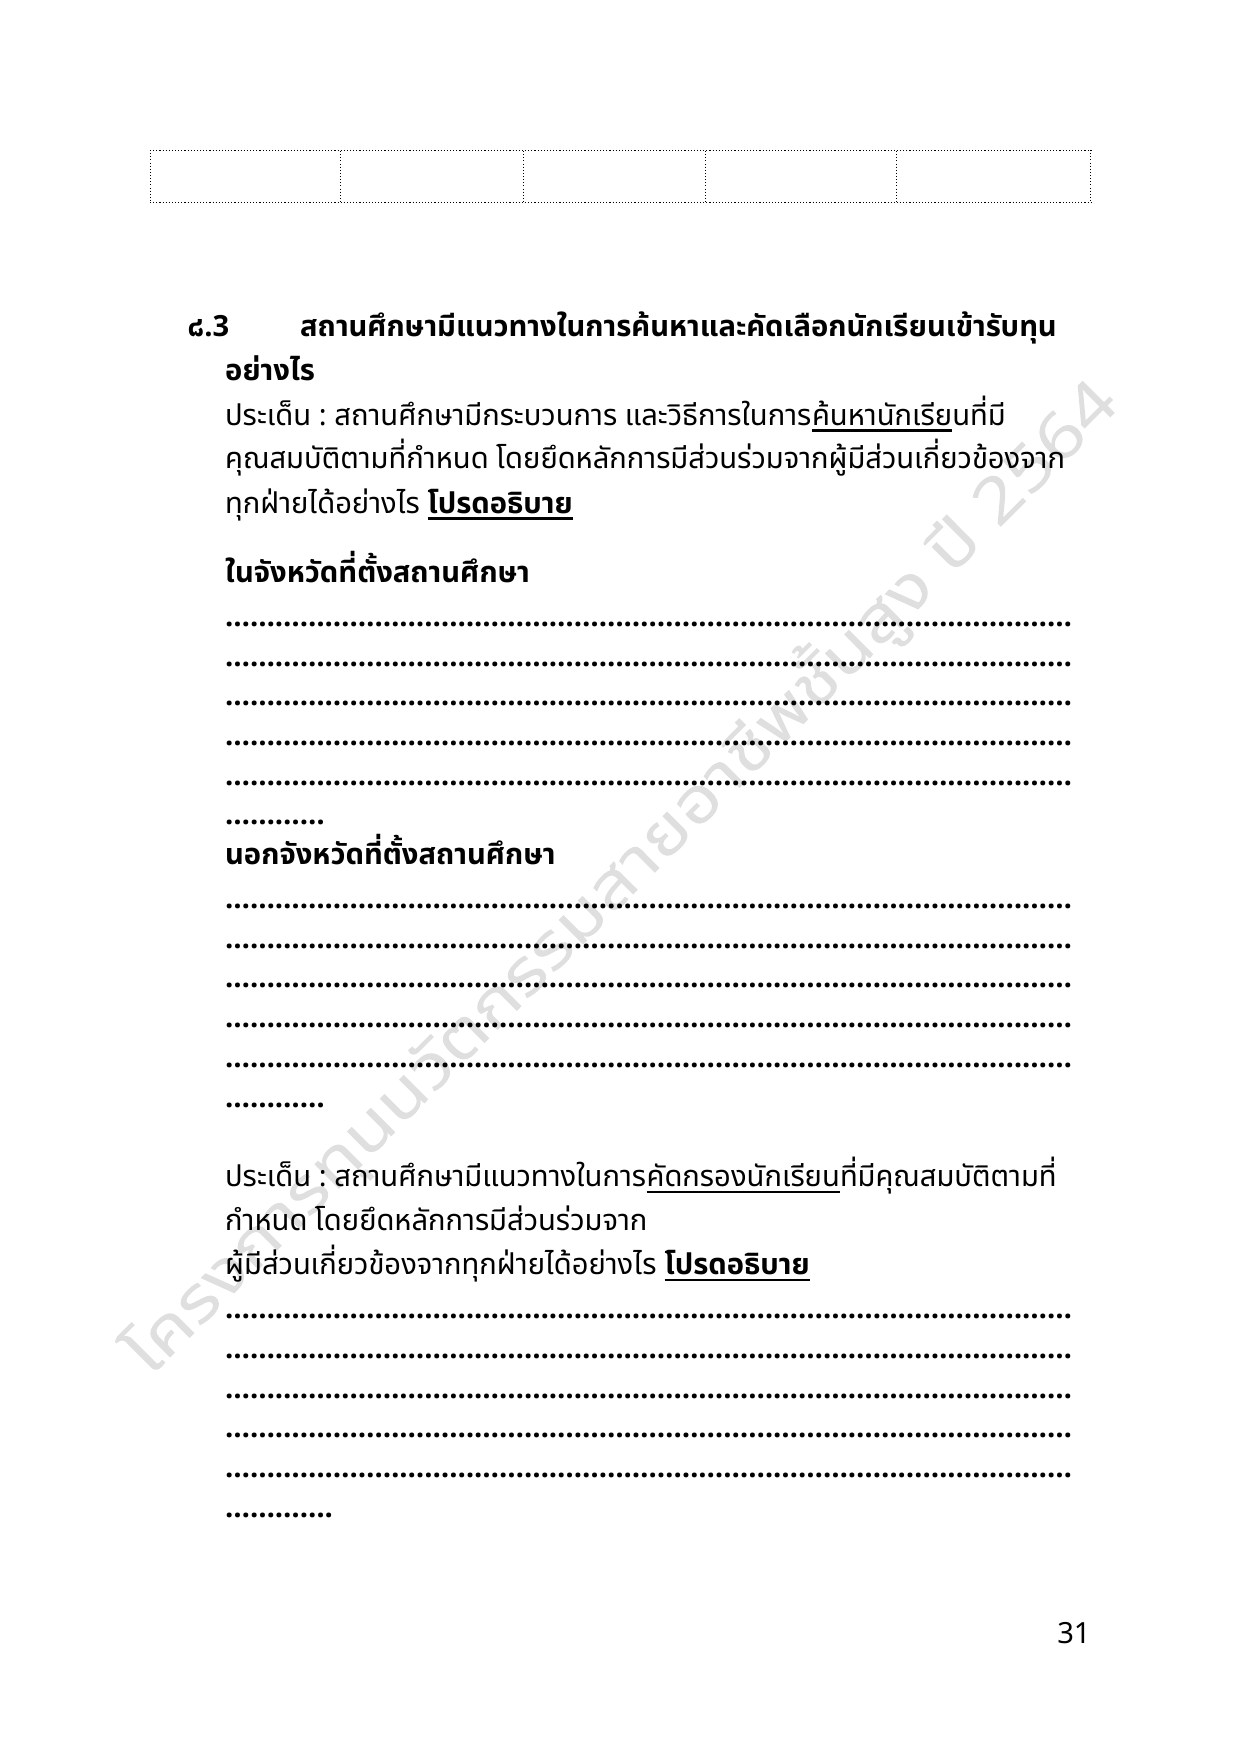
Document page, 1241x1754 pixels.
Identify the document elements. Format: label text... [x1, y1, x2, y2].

text ประเด็น : สถานศึกษามีแนวทางในการคัดกรองนักเรียนที่มีคุณสมบัติตามที่กำหนด โดยยึดหลักการมีส่วนร่วมจาก ผู้มีส่วนเกี่ยวข้องจากทุกฝ่ายได้อย่างไร โปรดอธิบาย [225, 1155, 1090, 1288]
table_cell [897, 150, 1091, 202]
table_cell [341, 150, 523, 202]
text ประเด็น : สถานศึกษามีกระบวนการ และวิธีการในการค้นหานักเรียนที่มีคุณสมบัติตามที่กำหนด โดยยึดหลักการมีส่วนร่วมจากผู้มีส่วนเกี่ยวข้องจากทุกฝ่ายได้อย่างไร โปรดอธิบาย [225, 394, 1090, 526]
list สถานศึกษามีแนวทางในการค้นหาและคัดเลือกนักเรียนเข้ารับทุนอย่างไร [187, 305, 1090, 394]
list ………………………………………………………………………………………………………………………………………………………………………………………………………………………………………………………………………………………………………………………………………………………………………………………………………………………………………………………………………………. [225, 1288, 1090, 1526]
list ในจังหวัดที่ตั้งสถานศึกษา [225, 551, 1090, 595]
table_cell [151, 150, 341, 202]
list นอกจังหวัดที่ตั้งสถานศึกษา [225, 833, 1090, 877]
list ……………………………………………………………………………………………………………………………………………………………………………………………………………………………………………………………………………………………………………………………………………………………………………………………………………………………………………………………………………… [225, 595, 1090, 833]
table_cell [523, 150, 706, 202]
table_cell [706, 150, 897, 202]
list ……………………………………………………………………………………………………………………………………………………………………………………………………………………………………………………………………………………………………………………………………………………………………………………………………………………………………………………………………………… [225, 877, 1090, 1116]
